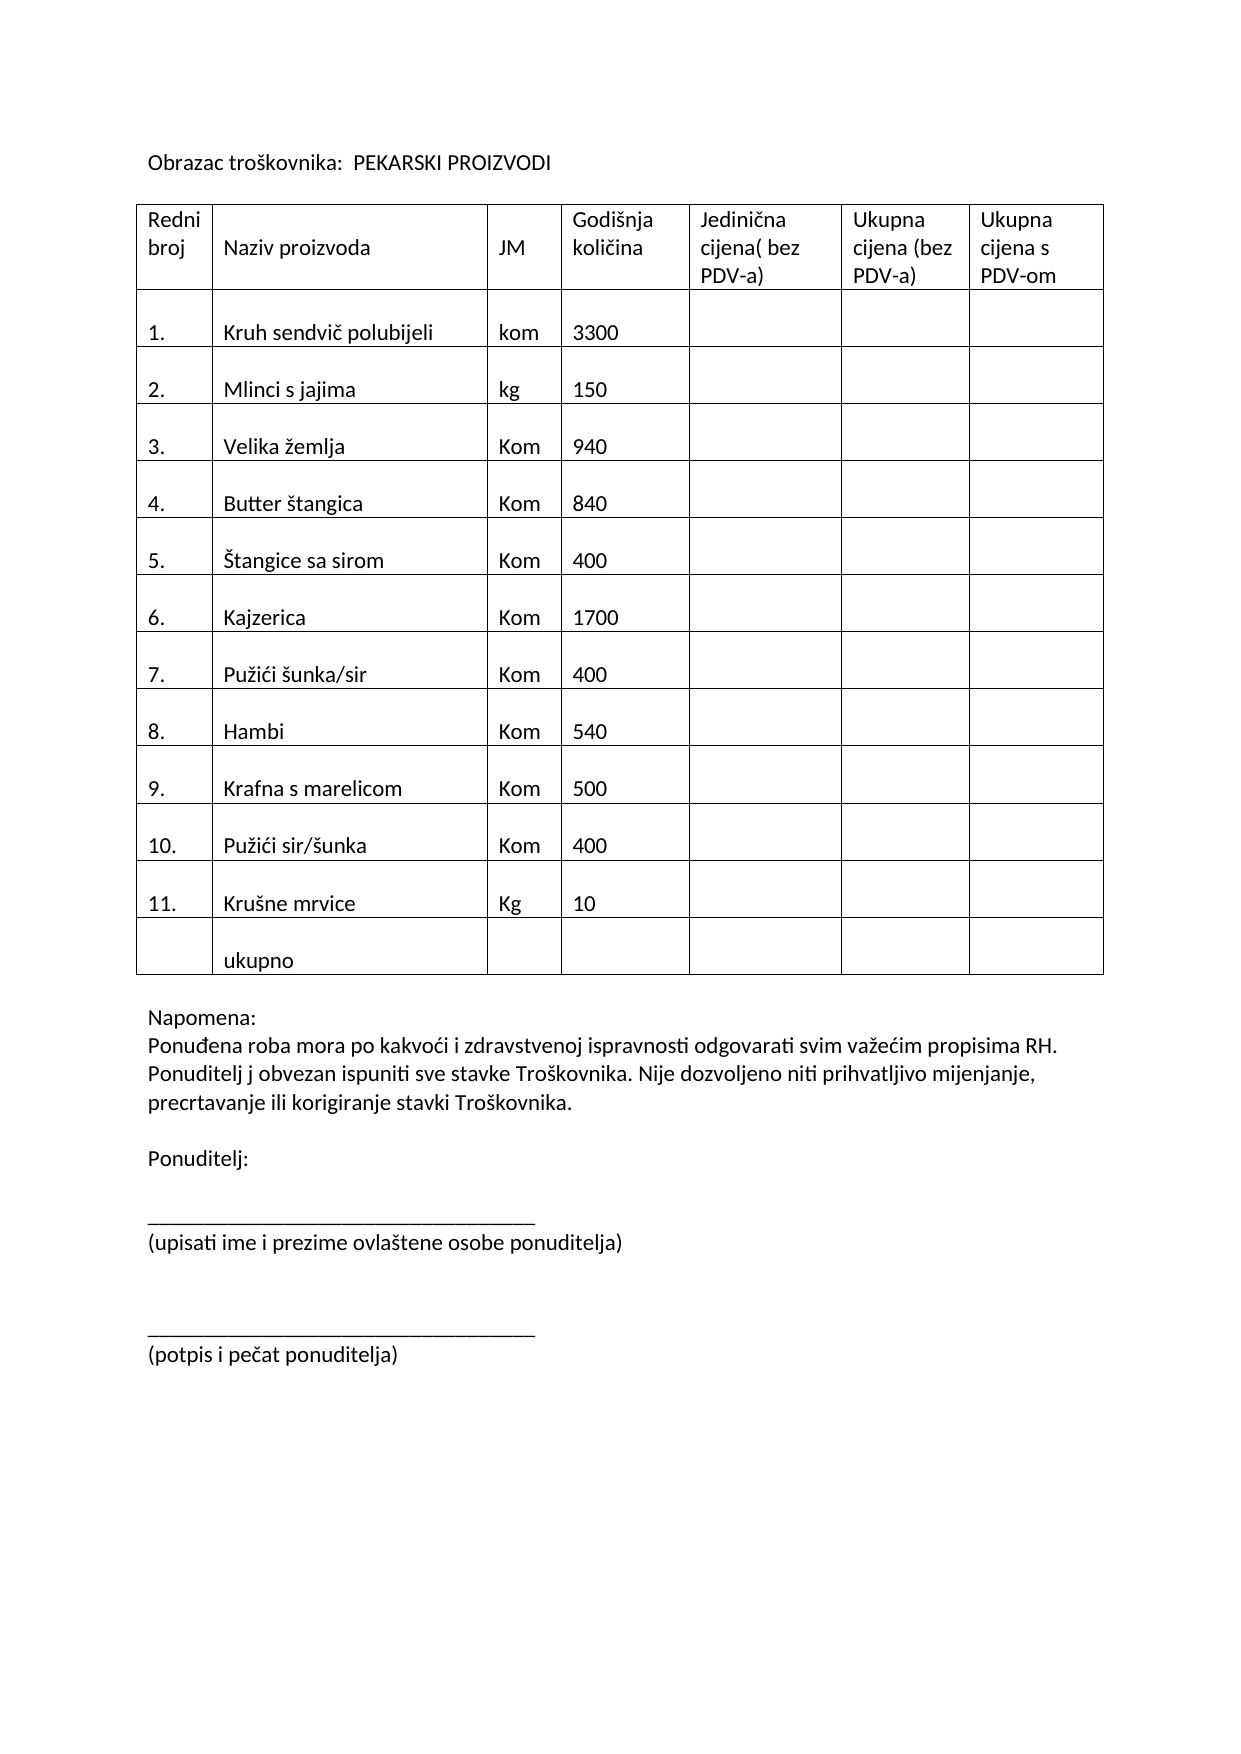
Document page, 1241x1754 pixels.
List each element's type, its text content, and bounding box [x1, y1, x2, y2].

table_cell 840 [562, 461, 689, 517]
table_header Redni broj [137, 205, 212, 289]
table_cell Hambi [213, 689, 487, 745]
table_cell [690, 804, 841, 859]
table_header Ukupna cijena s PDV-om [970, 205, 1103, 289]
table_cell Pužići sir/šunka [213, 804, 487, 859]
table_cell [842, 347, 969, 403]
table_cell Štangice sa sirom [213, 518, 487, 574]
table_cell [842, 575, 969, 631]
table_cell [488, 918, 561, 974]
table_cell [562, 918, 689, 974]
table_cell Kom [488, 461, 561, 517]
table_cell Velika žemlja [213, 404, 487, 460]
table_cell 3300 [562, 290, 689, 346]
table_cell Kom [488, 689, 561, 745]
table_cell Kom [488, 804, 561, 859]
table_cell Kom [488, 518, 561, 574]
table_cell [970, 575, 1103, 631]
table_cell [842, 518, 969, 574]
table_cell kg [488, 347, 561, 403]
table_cell [970, 632, 1103, 688]
table_cell 11. [137, 861, 212, 917]
table_cell [842, 404, 969, 460]
text __________________________________ [148, 1200, 1093, 1228]
table_cell [842, 290, 969, 346]
table_cell 940 [562, 404, 689, 460]
table_cell [970, 518, 1103, 574]
table_cell Kom [488, 632, 561, 688]
table_cell [690, 689, 841, 745]
table_cell [970, 689, 1103, 745]
table_cell Krušne mrvice [213, 861, 487, 917]
table_cell [970, 290, 1103, 346]
table_cell Krafna s marelicom [213, 746, 487, 802]
table_cell [970, 461, 1103, 517]
table_cell 9. [137, 746, 212, 802]
table_cell kom [488, 290, 561, 346]
table_cell [842, 804, 969, 859]
table_cell [842, 461, 969, 517]
table_header Jedinična cijena( bez PDV-a) [690, 205, 841, 289]
table_cell [690, 461, 841, 517]
table_cell 4. [137, 461, 212, 517]
table_cell [690, 347, 841, 403]
table_cell 10 [562, 861, 689, 917]
table_cell 6. [137, 575, 212, 631]
table_cell [842, 746, 969, 802]
table_cell 1. [137, 290, 212, 346]
table_cell 10. [137, 804, 212, 859]
table_cell 3. [137, 404, 212, 460]
table_cell [970, 404, 1103, 460]
table_cell [970, 918, 1103, 974]
table_cell [690, 518, 841, 574]
table_cell [970, 861, 1103, 917]
table_cell Kg [488, 861, 561, 917]
table_cell ukupno [213, 918, 487, 974]
table_header JM [488, 205, 561, 289]
text Ponuditelj j obvezan ispuniti sve stavke Troškovnika. Nije dozvoljeno niti prihvatljivo mijenjanje, precrtavanje ili korigiranje stavki Troškovnika. [148, 1059, 1093, 1116]
table_cell [970, 804, 1103, 859]
table_cell Kom [488, 746, 561, 802]
table_header Godišnja količina [562, 205, 689, 289]
table_cell 8. [137, 689, 212, 745]
table_cell Kom [488, 404, 561, 460]
table_header Naziv proizvoda [213, 205, 487, 289]
table_cell Kom [488, 575, 561, 631]
table_cell Butter štangica [213, 461, 487, 517]
text Obrazac troškovnika: PEKARSKI PROIZVODI [148, 148, 1093, 176]
table_cell Pužići šunka/sir [213, 632, 487, 688]
table_header Ukupna cijena (bez PDV-a) [842, 205, 969, 289]
text (potpis i pečat ponuditelja) [148, 1340, 1093, 1368]
table_cell 400 [562, 804, 689, 859]
table_cell [690, 575, 841, 631]
table_cell [690, 918, 841, 974]
table_cell 150 [562, 347, 689, 403]
table_cell 500 [562, 746, 689, 802]
table_cell 400 [562, 632, 689, 688]
text Ponuditelj: [148, 1144, 1093, 1172]
table_cell [970, 746, 1103, 802]
table_cell [842, 918, 969, 974]
table_cell [970, 347, 1103, 403]
table_cell [842, 861, 969, 917]
table_cell [137, 918, 212, 974]
table_cell [690, 290, 841, 346]
table_cell 5. [137, 518, 212, 574]
table_cell 1700 [562, 575, 689, 631]
table_cell 400 [562, 518, 689, 574]
table_cell [690, 861, 841, 917]
table_cell 2. [137, 347, 212, 403]
table_cell 540 [562, 689, 689, 745]
table_cell [690, 746, 841, 802]
text Ponuđena roba mora po kakvoći i zdravstvenoj ispravnosti odgovarati svim važećim propisima RH. [148, 1032, 1093, 1059]
text (upisati ime i prezime ovlaštene osobe ponuditelja) [148, 1228, 1093, 1256]
table_cell [842, 632, 969, 688]
text __________________________________ [148, 1312, 1093, 1340]
table_cell [690, 404, 841, 460]
table_cell Mlinci s jajima [213, 347, 487, 403]
table_cell Kajzerica [213, 575, 487, 631]
table_cell [842, 689, 969, 745]
table_cell 7. [137, 632, 212, 688]
table_cell Kruh sendvič polubijeli [213, 290, 487, 346]
text Napomena: [148, 1003, 1093, 1032]
table_cell [690, 632, 841, 688]
